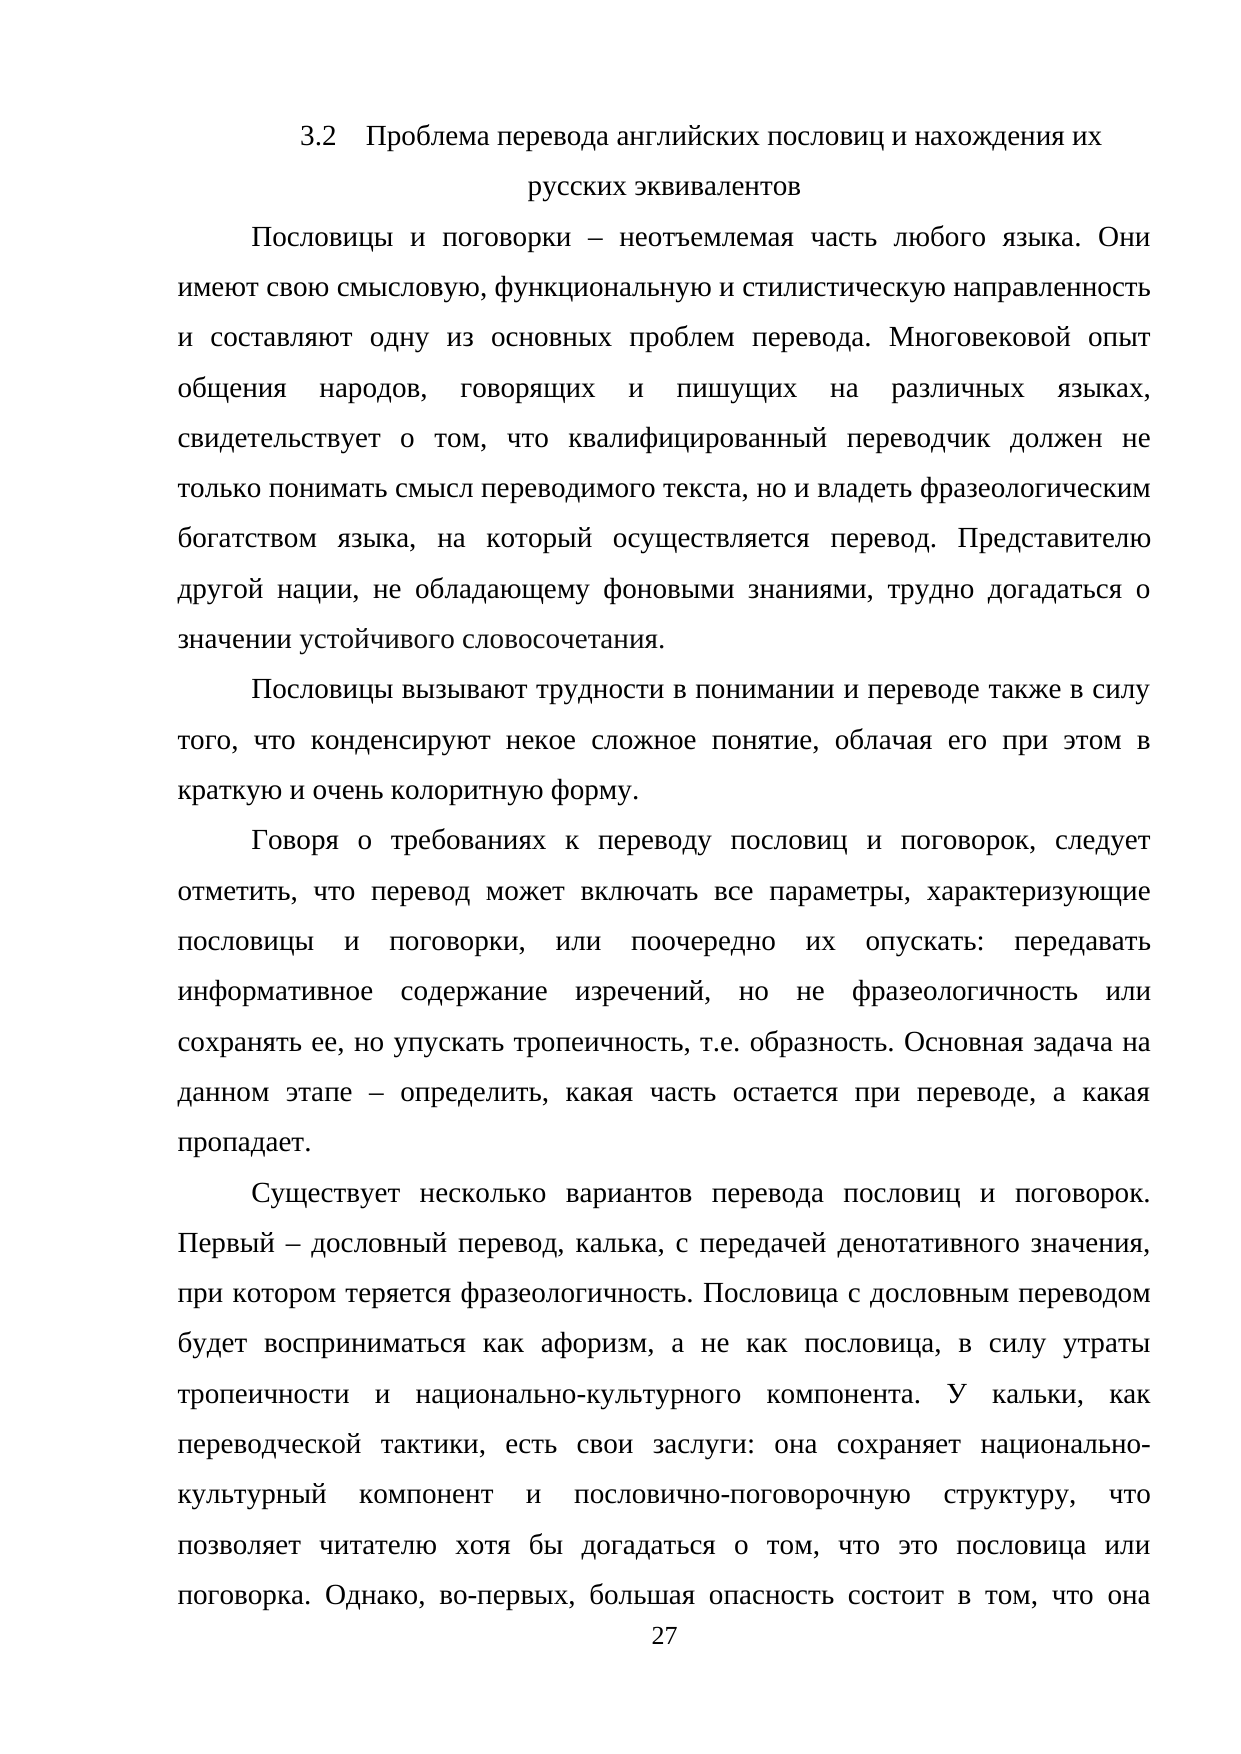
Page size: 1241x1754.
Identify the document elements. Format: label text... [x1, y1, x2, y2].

text Пословицы и поговорки – неотъемлемая часть любого языка. Они имеют свою смысловую, функциональную и стилистическую направленность и составляют одну из основных проблем перевода. Многовековой опыт общения народов, говорящих и пишущих на различных языках, свидетельствует о том, что квалифицированный переводчик должен не только понимать смысл переводимого текста, но и владеть фразеологическим богатством языка, на который осуществляется перевод. Представителю другой нации, не обладающему фоновыми знаниями, трудно догадаться о значении устойчивого словосочетания. [177, 219, 1152, 655]
text Пословицы вызывают трудности в понимании и переводе также в силу того, что конденсируют некое сложное понятие, облачая его при этом в краткую и очень колоритную форму. [177, 672, 1152, 806]
text 3.2 Проблема перевода английских пословиц и нахождения их русских эквивалентов [177, 118, 1152, 202]
text Говоря о требованиях к переводу пословиц и поговорок, следует отметить, что перевод может включать все параметры, характеризующие пословицы и поговорки, или поочередно их опускать: передавать информативное содержание изречений, но не фразеологичность или сохранять ее, но упускать тропеичность, т.е. образность. Основная задача на данном этапе – определить, какая часть остается при переводе, а какая пропадает. [177, 822, 1152, 1158]
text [177, 1175, 1152, 1611]
